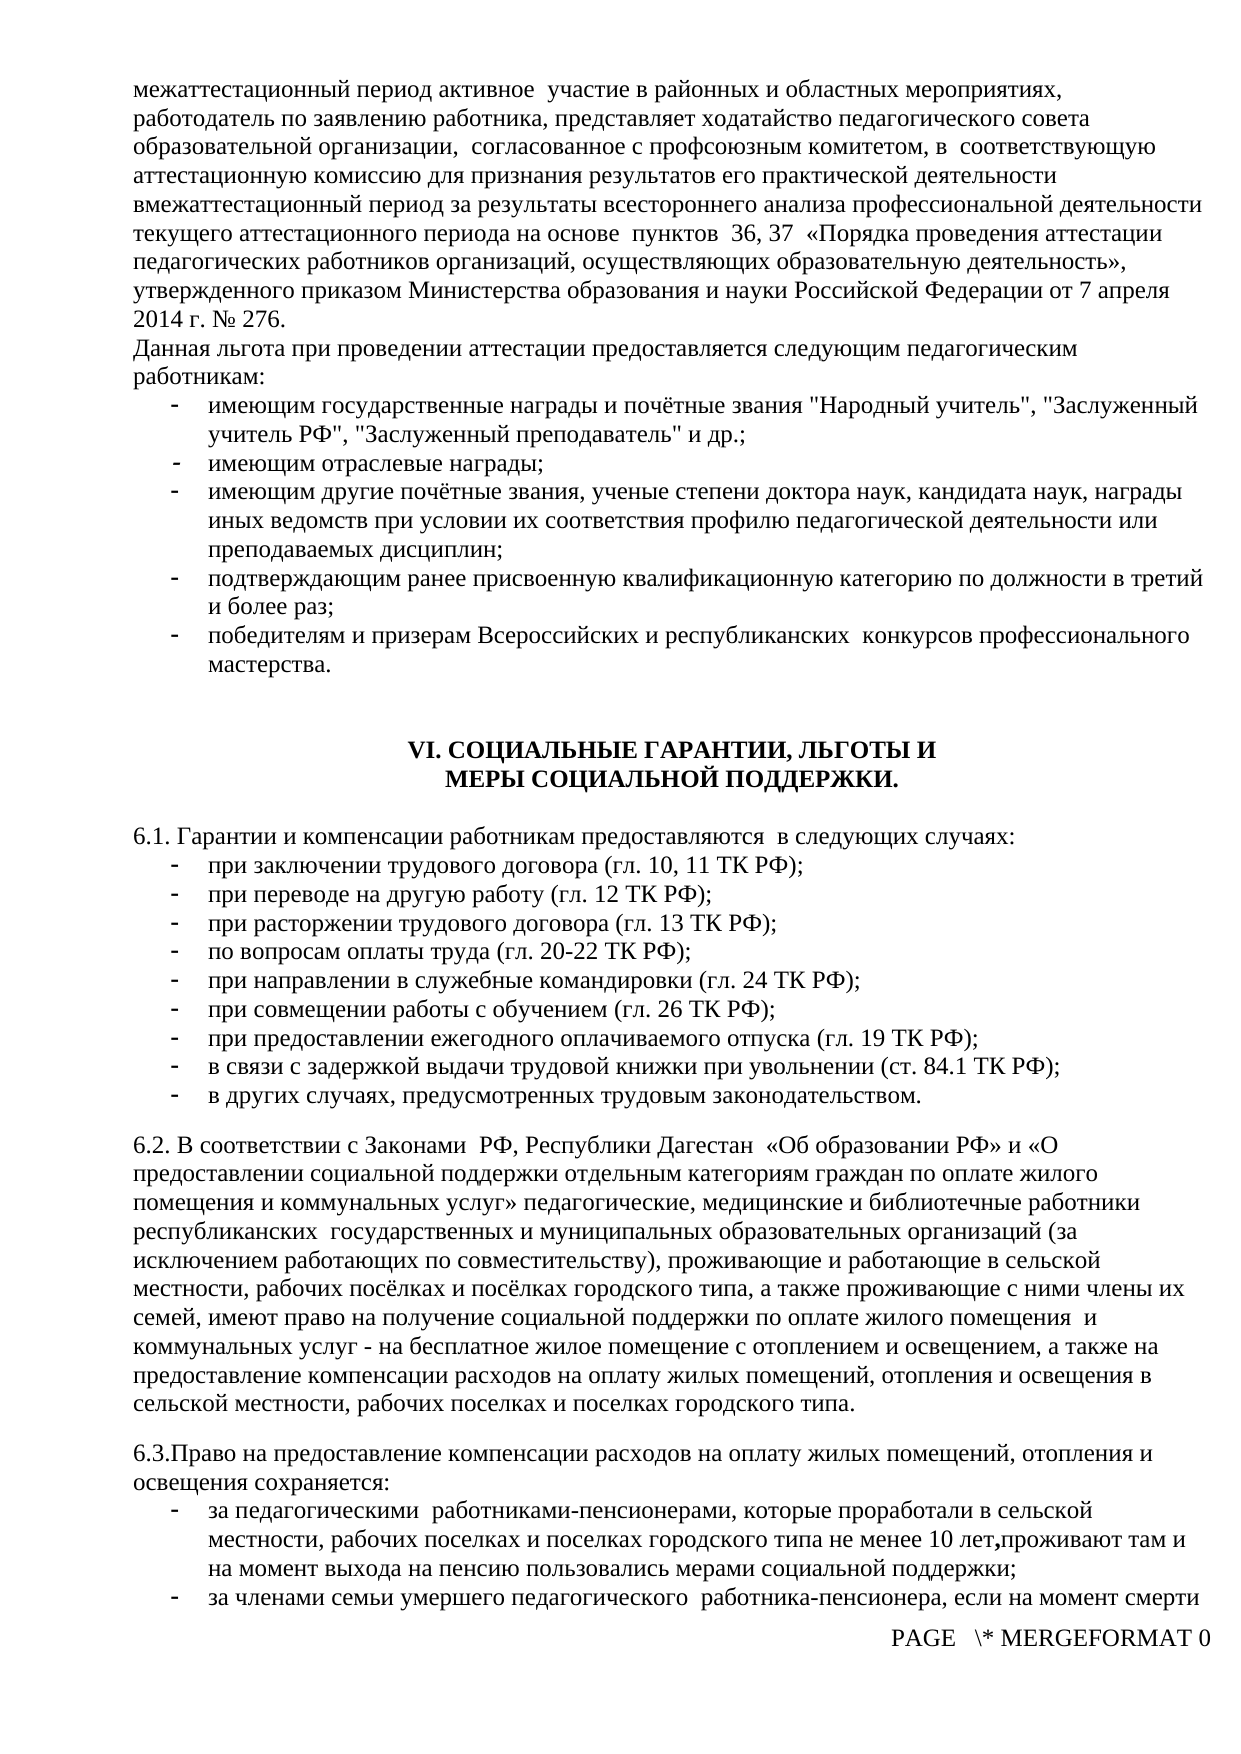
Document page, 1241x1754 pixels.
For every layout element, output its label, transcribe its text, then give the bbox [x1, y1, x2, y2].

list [170, 1582, 1211, 1611]
list по вопросам оплаты труда (гл. 20-22 ТК РФ); [170, 936, 1211, 965]
list в связи с задержкой выдачи трудовой книжки при увольнении (ст. 84.1 ТК РФ); [170, 1051, 1211, 1080]
list победителям и призерам Всероссийских и республиканских конкурсов профессионального мастерства. [170, 620, 1211, 678]
list при совмещении работы с обучением (гл. 26 ТК РФ); [170, 994, 1211, 1023]
text 6.1. Гарантии и компенсации работникам предоставляются в следующих случаях: [133, 821, 1211, 850]
list подтверждающим ранее присвоенную квалификационную категорию по должности в третий и более раз; [170, 563, 1211, 620]
text Данная льгота при проведении аттестации предоставляется следующим педагогическим работникам: [133, 333, 1211, 390]
list имеющим другие почётные звания, ученые степени доктора наук, кандидата наук, награды иных ведомств при условии их соответствия профилю педагогической деятельности или преподаваемых дисциплин; [170, 476, 1211, 563]
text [133, 74, 1211, 333]
list в других случаях, предусмотренных трудовым законодательством. [170, 1080, 1211, 1109]
list за педагогическими работниками-пенсионерами, которые проработали в сельской местности, рабочих поселках и поселках городского типа не менее 10 лет,проживают там и на момент выхода на пенсию пользовались мерами социальной поддержки; [170, 1496, 1211, 1582]
list при направлении в служебные командировки (гл. 24 ТК РФ); [170, 965, 1211, 994]
list при расторжении трудового договора (гл. 13 ТК РФ); [170, 908, 1211, 936]
list при переводе на другую работу (гл. 12 ТК РФ); [170, 879, 1211, 908]
list при предоставлении ежегодного оплачиваемого отпуска (гл. 19 ТК РФ); [170, 1023, 1211, 1051]
list имеющим отраслевые награды; [170, 448, 1211, 476]
list при заключении трудового договора (гл. 10, 11 ТК РФ); [170, 850, 1211, 879]
text 6.2. В соответствии с Законами РФ, Республики Дагестан «Об образовании РФ» и «О предоставлении социальной поддержки отдельным категориям граждан по оплате жилого помещения и коммунальных услуг» педагогические, медицинские и библиотечные работники республиканских государственных и муниципальных образовательных организаций (за исключением работающих по совместительству), проживающие и работающие в сельской местности, рабочих посёлках и посёлках городского типа, а также проживающие с ними члены их семей, имеют право на получение социальной поддержки по оплате жилого помещения и коммунальных услуг - на бесплатное жилое помещение с отоплением и освещением, а также на предоставление компенсации расходов на оплату жилых помещений, отопления и освещения в сельской местности, рабочих поселках и поселках городского типа. [133, 1130, 1211, 1417]
text МЕРЫ СОЦИАЛЬНОЙ ПОДДЕРЖКИ. [133, 764, 1211, 793]
text 6.3.Право на предоставление компенсации расходов на оплату жилых помещений, отопления и освещения сохраняется: [133, 1438, 1211, 1496]
text VI. Социальные гарантии, льготы и [133, 735, 1211, 764]
list имеющим государственные награды и почётные звания "Народный учитель", "Заслуженный учитель РФ", "Заслуженный преподаватель" и др.; [170, 390, 1211, 448]
